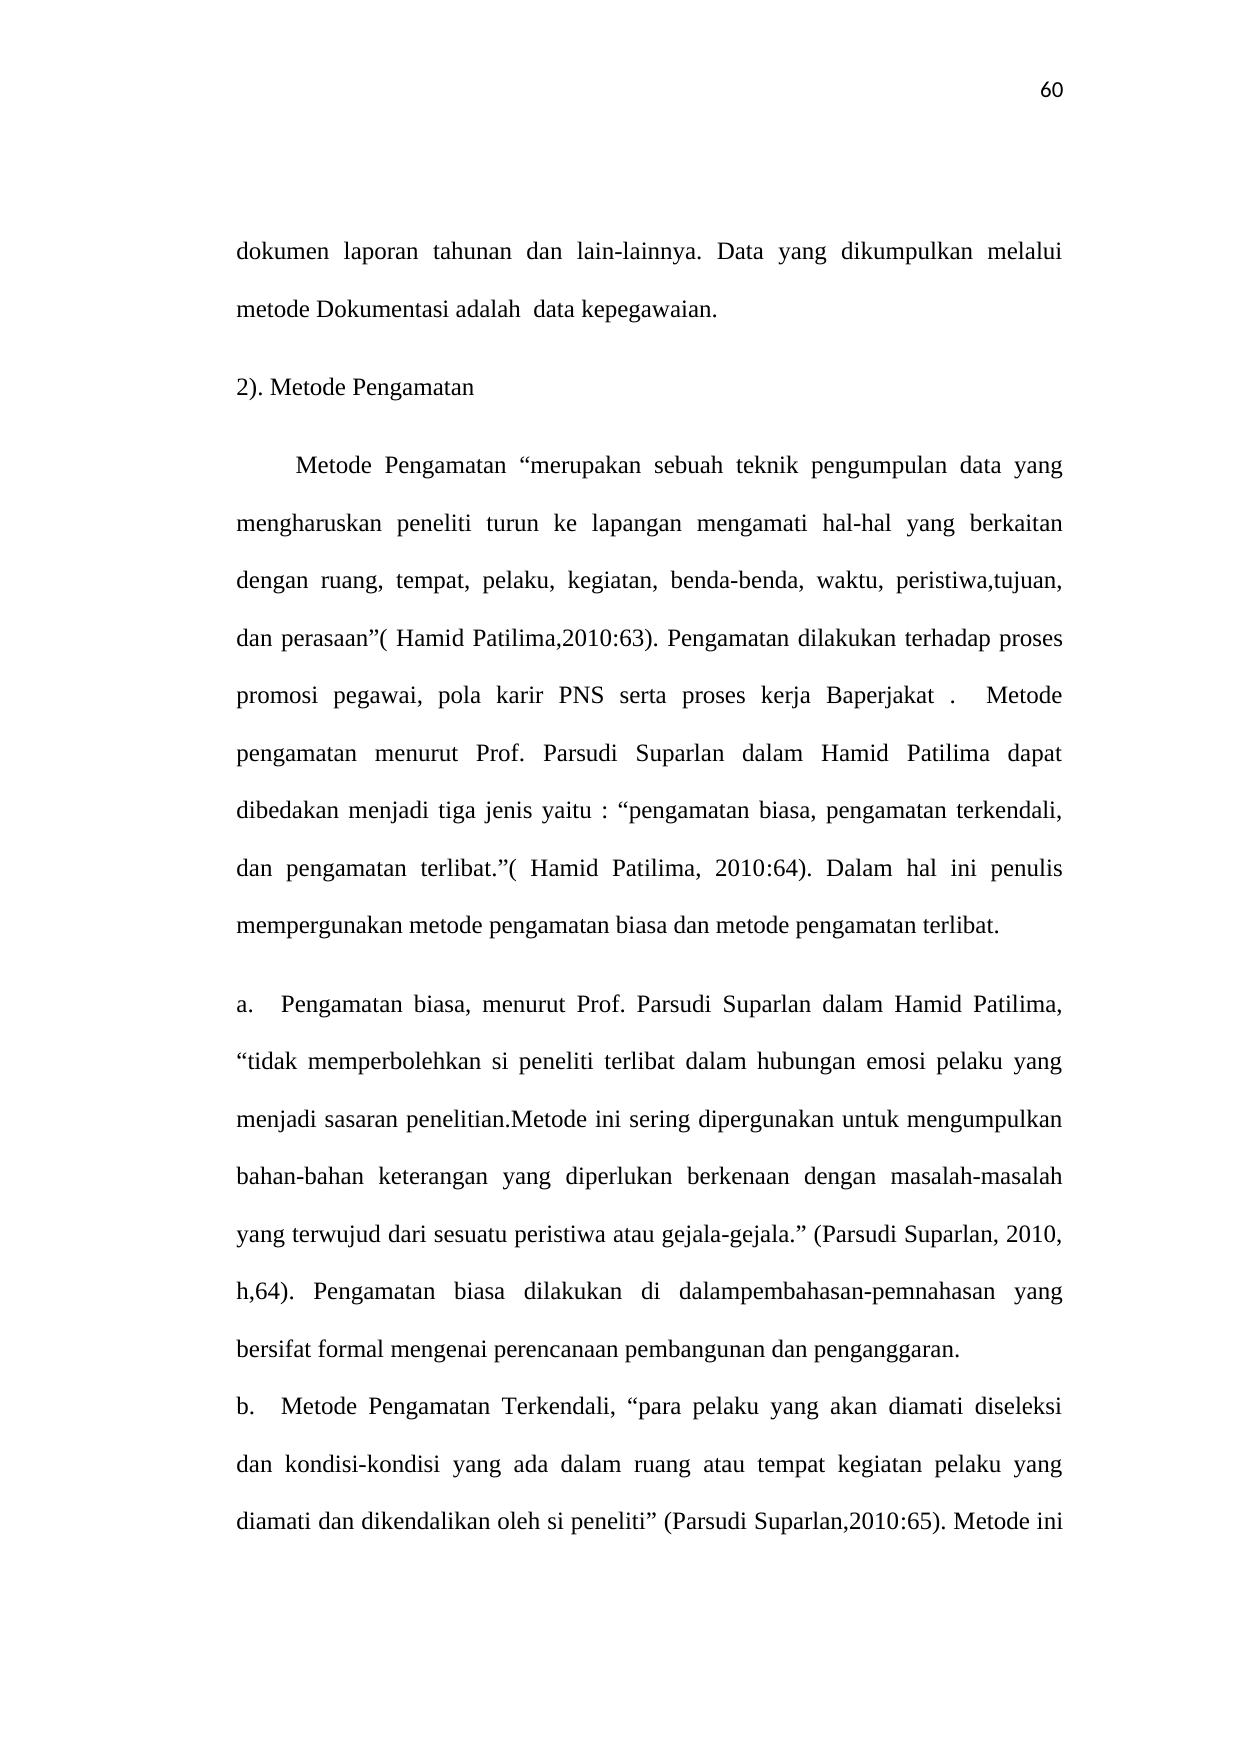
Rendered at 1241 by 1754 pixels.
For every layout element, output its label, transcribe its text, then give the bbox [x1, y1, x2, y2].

text 2). Metode Pengamatan [236, 372, 1063, 401]
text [236, 236, 1063, 322]
text Metode Pengamatan “merupakan sebuah teknik pengumpulan data yang mengharuskan peneliti turun ke lapangan mengamati hal-hal yang berkaitan dengan ruang, tempat, pelaku, kegiatan, benda-benda, waktu, peristiwa,tujuan, dan perasaan”( Hamid Patilima,2010:63). Pengamatan dilakukan terhadap proses promosi pegawai, pola karir PNS serta proses kerja Baperjakat . Metode pengamatan menurut Prof. Parsudi Suparlan dalam Hamid Patilima dapat dibedakan menjadi tiga jenis yaitu : “pengamatan biasa, pengamatan terkendali, dan pengamatan terlibat.”( Hamid Patilima, 2010:64). Dalam hal ini penulis mempergunakan metode pengamatan biasa dan metode pengamatan terlibat. [236, 450, 1063, 939]
list Pengamatan biasa, menurut Prof. Parsudi Suparlan dalam Hamid Patilima, “tidak memperbolehkan si peneliti terlibat dalam hubungan emosi pelaku yang menjadi sasaran penelitian.Metode ini sering dipergunakan untuk mengumpulkan bahan-bahan keterangan yang diperlukan berkenaan dengan masalah-masalah yang terwujud dari sesuatu peristiwa atau gejala-gejala.” (Parsudi Suparlan, 2010, h,64). Pengamatan biasa dilakukan di dalampembahasan-pemnahasan yang bersifat formal mengenai perencanaan pembangunan dan penganggaran. [236, 989, 1063, 1362]
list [236, 1391, 1063, 1535]
